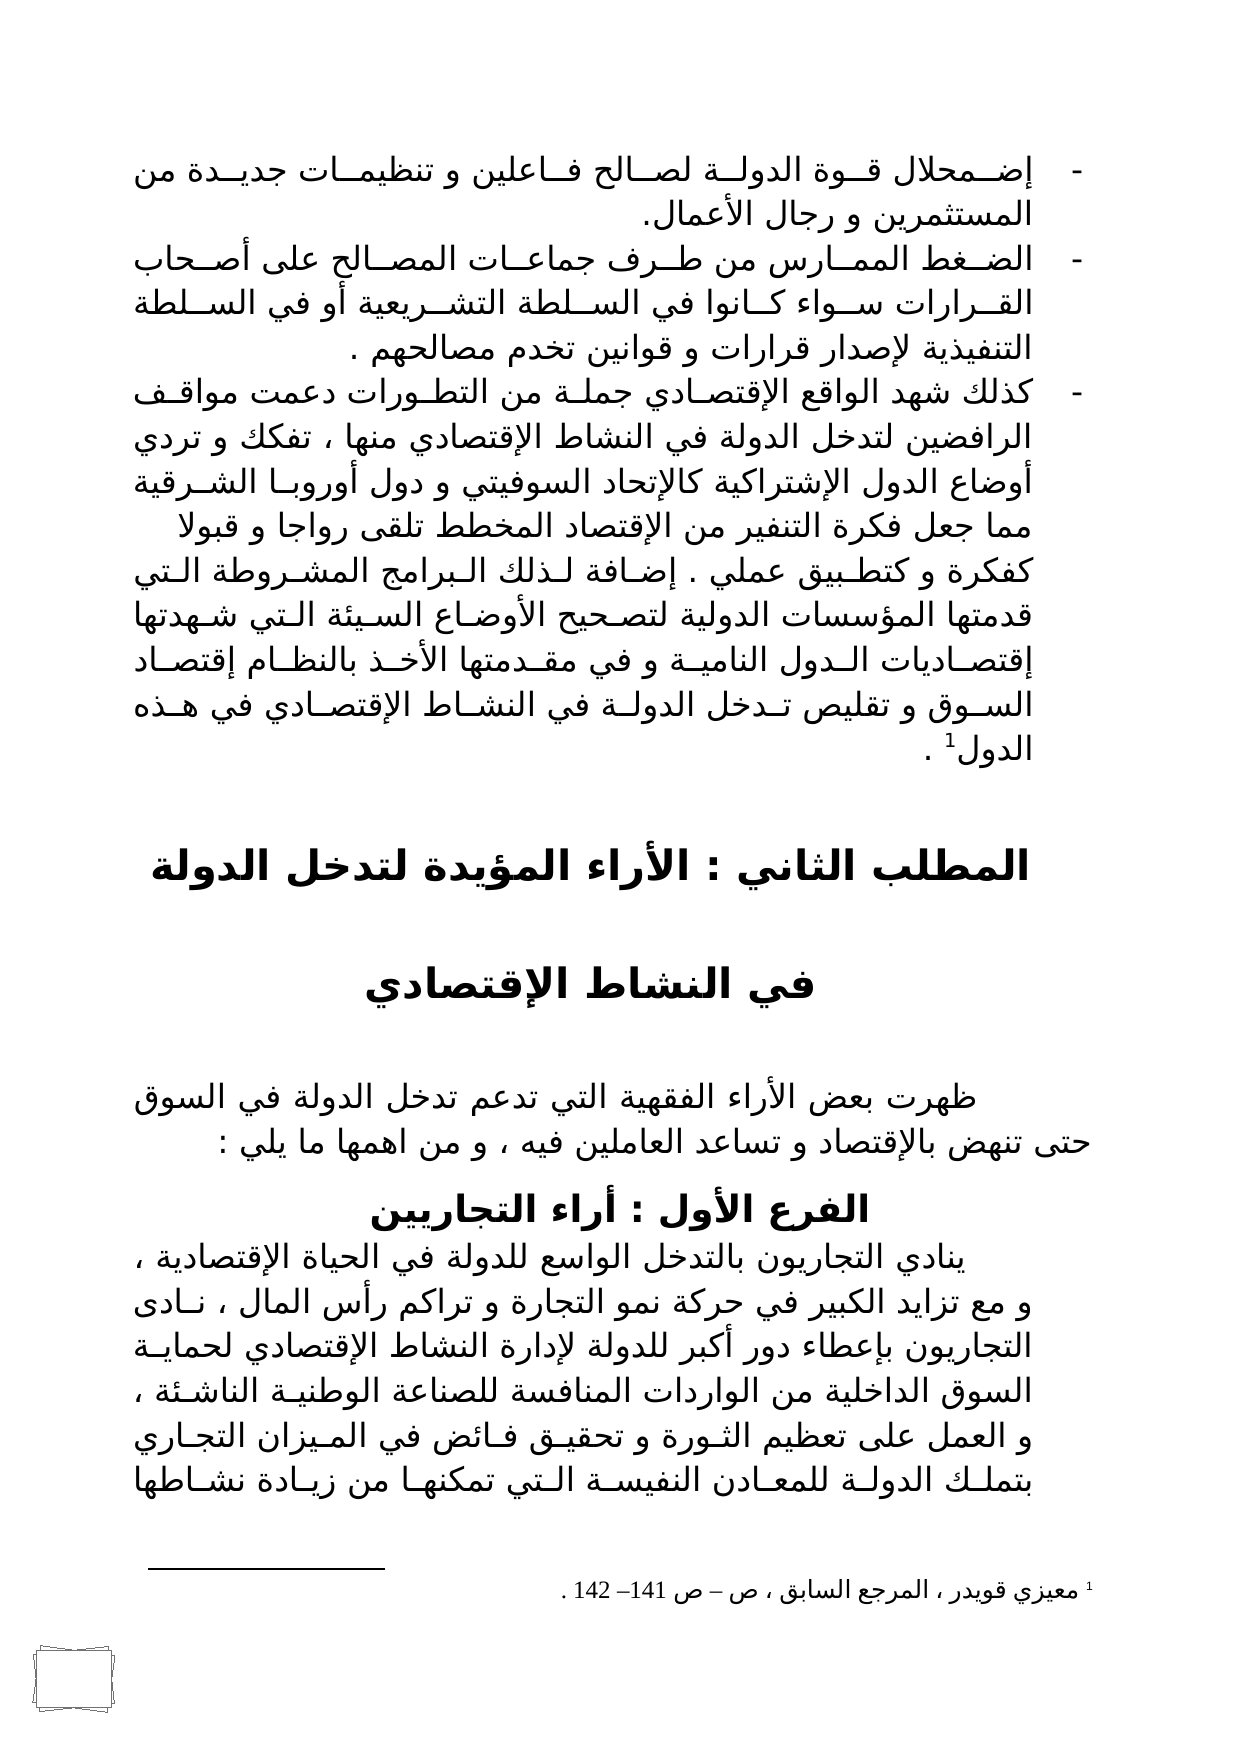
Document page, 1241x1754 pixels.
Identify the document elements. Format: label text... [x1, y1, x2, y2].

list كفكرة و كتطبيق عملي . إضافة لذلك البرامج المشروطة التي قدمتها المؤسسات الدولية لتصحيح الأوضاع السيئة التي شهدتها إقتصاديات الدول النامية و في مقدمتها الأخذ بالنظام إقتصاد السوق و تقليص تدخل الدولة في النشاط الإقتصادي في هذه الدول . [133, 551, 1033, 768]
subtitle في النشاط الإقتصادي [148, 960, 1092, 1008]
subtitle المطلب الثاني : الأراء المؤيدة لتدخل الدولة [148, 842, 1092, 890]
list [133, 1238, 1033, 1499]
text ظهرت بعض الأراء الفقهية التي تدعم تدخل الدولة في السوق حتى تنهض بالإقتصاد و تساعد العاملين فيه ، و من اهمها ما يلي : [133, 1078, 1092, 1161]
subtitle الفرع الأول : أراء التجاريين [148, 1188, 1092, 1231]
list كذلك شهد الواقع الإقتصادي جملة من التطورات دعمت مواقف الرافضين لتدخل الدولة في النشاط الإقتصادي منها ، تفكك و تردي أوضاع الدول الإشتراكية كالإتحاد السوفيتي و دول أوروبا الشرقية مما جعل فكرة التنفير من الإقتصاد المخطط تلقى رواجا و قبولا [133, 373, 1071, 546]
list إضمحلال قوة الدولة لصالح فاعلين و تنظيمات جديدة من المستثمرين و رجال الأعمال. [133, 150, 1071, 233]
list الضغط الممارس من طرف جماعات المصالح على أصحاب القرارات سواء كانوا في السلطة التشريعية أو في السلطة التنفيذية لإصدار قرارات و قوانين تخدم مصالحهم . [133, 239, 1071, 367]
